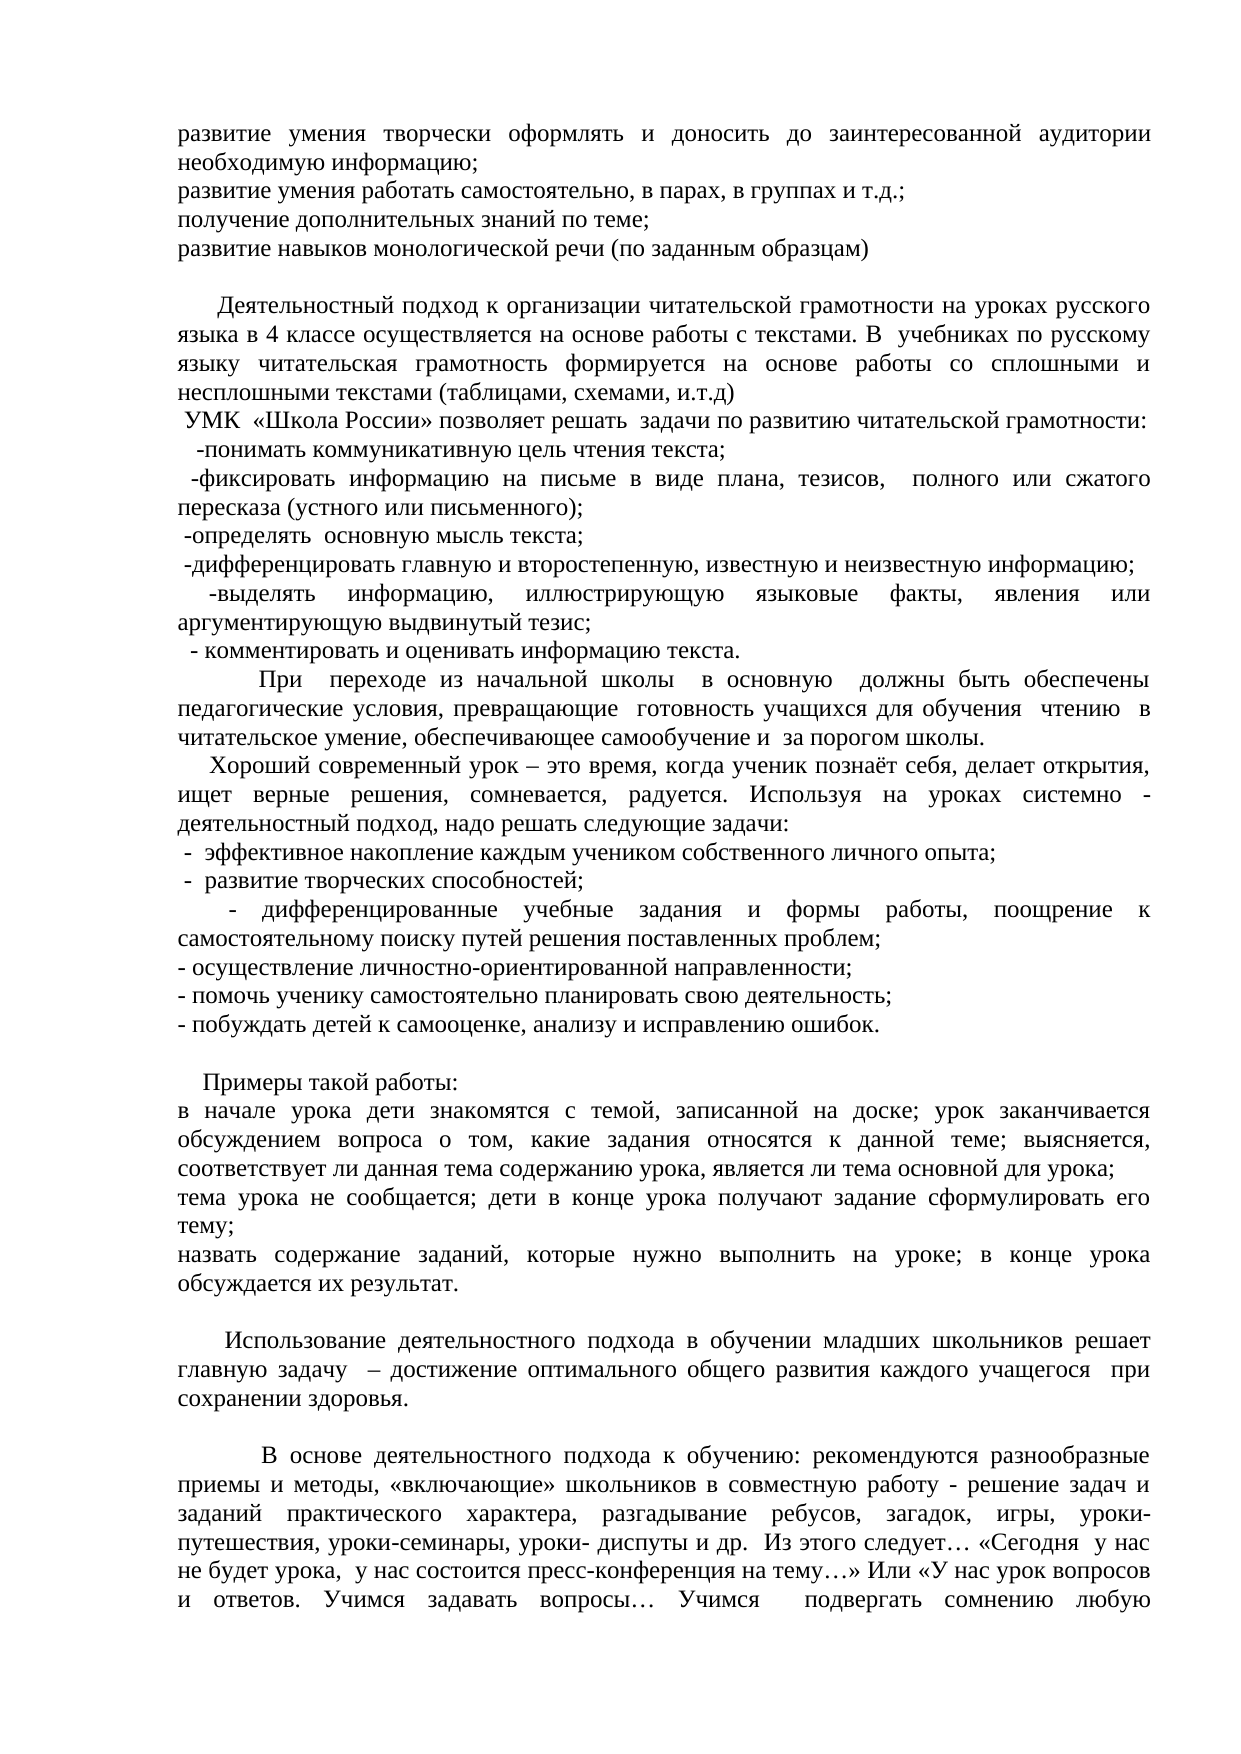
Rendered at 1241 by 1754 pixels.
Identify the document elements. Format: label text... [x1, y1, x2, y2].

text При переходе из начальной школы в основную должны быть обеспечены педагогические условия, превращающие готовность учащихся для обучения чтению в читательское умение, обеспечивающее самообучение и за порогом школы. [177, 664, 1152, 751]
text -выделять информацию, иллюстрирующую языковые факты, явления или аргументирующую выдвинутый тезис; [177, 578, 1152, 636]
text -фиксировать информацию на письме в виде плана, тезисов, полного или сжатого пересказа (устного или письменного); [177, 463, 1152, 521]
text тема урока не сообщается; дети в конце урока получают задание сформулировать его тему; [177, 1182, 1152, 1239]
text Примеры такой работы: [177, 1067, 1152, 1096]
text -понимать коммуникативную цель чтения текста; [177, 434, 1152, 463]
text - эффективное накопление каждым учеником собственного личного опыта; [177, 837, 1152, 866]
text - комментировать и оценивать информацию текста. [177, 636, 1152, 664]
text Хороший современный урок – это время, когда ученик познаёт себя, делает открытия, ищет верные решения, сомневается, радуется. Используя на уроках системно - деятельностный подход, надо решать следующие задачи: [177, 751, 1152, 837]
text - помочь ученику самостоятельно планировать свою деятельность; [177, 981, 1152, 1009]
text Использование деятельностного подхода в обучении младших школьников решает главную задачу – достижение оптимального общего развития каждого учащегося при сохранении здоровья. [177, 1326, 1152, 1412]
text в начале урока дети знакомятся с темой, записанной на доске; урок заканчивается обсуждением вопроса о том, какие задания относятся к данной теме; выясняется, соответствует ли данная тема содержанию урока, является ли тема основной для урока; [177, 1096, 1152, 1182]
text Деятельностный подход к организации читательской грамотности на уроках русского языка в 4 классе осуществляется на основе работы с текстами. В учебниках по русскому языку читательская грамотность формируется на основе работы со сплошными и несплошными текстами (таблицами, схемами, и.т.д) [177, 291, 1152, 406]
text - осуществление личностно-ориентированной направленности; [177, 952, 1152, 981]
text получение дополнительных знаний по теме; [177, 204, 1152, 233]
text УМК «Школа России» позволяет решать задачи по развитию читательской грамотности: [177, 406, 1152, 434]
text - дифференцированные учебные задания и формы работы, поощрение к самостоятельному поиску путей решения поставленных проблем; [177, 894, 1152, 952]
text -определять основную мысль текста; [177, 521, 1152, 549]
text - побуждать детей к самооценке, анализу и исправлению ошибок. [177, 1009, 1152, 1038]
text - развитие творческих способностей; [177, 866, 1152, 894]
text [177, 1441, 1152, 1613]
text развитие умения творчески оформлять и доносить до заинтересованной аудитории необходимую информацию; [177, 118, 1152, 176]
text назвать содержание заданий, которые нужно выполнить на уроке; в конце урока обсуждается их результат. [177, 1239, 1152, 1297]
text развитие навыков монологической речи (по заданным образцам) [177, 233, 1152, 262]
text -дифференцировать главную и второстепенную, известную и неизвестную информацию; [177, 549, 1152, 578]
text развитие умения работать самостоятельно, в парах, в группах и т.д.; [177, 176, 1152, 204]
